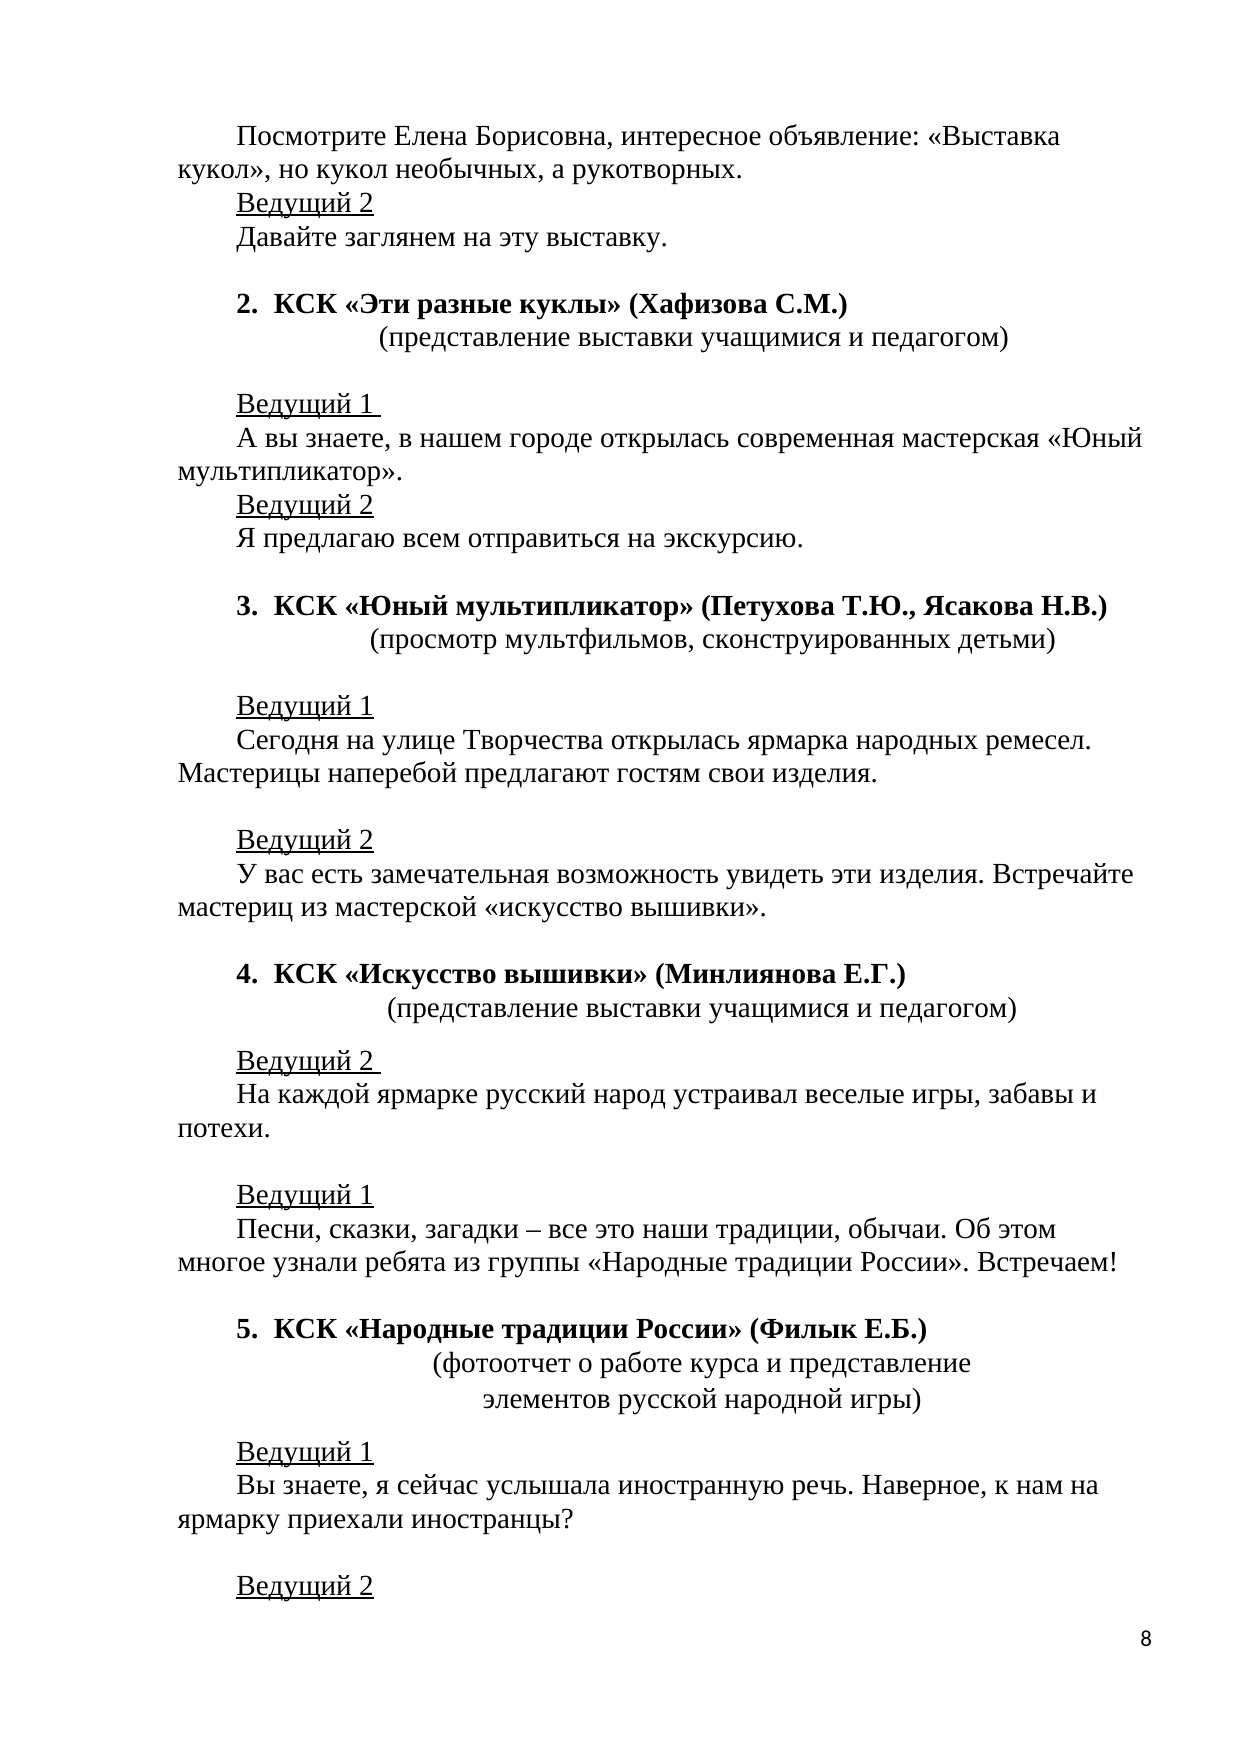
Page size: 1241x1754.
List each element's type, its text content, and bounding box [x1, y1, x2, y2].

text Ведущий 2 [177, 1568, 1152, 1602]
list КСК «Народные традиции России» (Филык Е.Б.) [236, 1311, 1152, 1345]
list (фотоотчет о работе курса и представление [252, 1345, 1152, 1378]
text (просмотр мультфильмов, сконструированных детьми) [274, 621, 1152, 655]
text Давайте заглянем на эту выставку. [177, 219, 1152, 252]
list элементов русской народной игры) [252, 1381, 1152, 1414]
text Посмотрите Елена Борисовна, интересное объявление: «Выставка кукол», но кукол необычных, а рукотворных. [177, 118, 1152, 185]
text Ведущий 1 [177, 1434, 1152, 1467]
text На каждой ярмарке русский народ устраивал веселые игры, забавы и потехи. [177, 1077, 1152, 1144]
text Ведущий 1 [177, 688, 1152, 722]
text Я предлагаю всем отправиться на экскурсию. [177, 521, 1152, 554]
text Ведущий 1 [177, 1177, 1152, 1211]
list КСК «Эти разные куклы» (Хафизова С.М.) [236, 286, 1152, 319]
text Ведущий 2 [177, 822, 1152, 856]
text У вас есть замечательная возможность увидеть эти изделия. Встречайте мастериц из мастерской «искусство вышивки». [177, 856, 1152, 923]
text А вы знаете, в нашем городе открылась современная мастерская «Юный мультипликатор». [177, 420, 1152, 487]
list КСК «Искусство вышивки» (Минлиянова Е.Г.) [236, 957, 1152, 990]
list КСК «Юный мультипликатор» (Петухова Т.Ю., Ясакова Н.В.) [236, 588, 1152, 621]
text (представление выставки учащимися и педагогом) [177, 319, 1152, 353]
text Песни, сказки, загадки – все это наши традиции, обычаи. Об этом многое узнали ребята из группы «Народные традиции России». Встречаем! [177, 1211, 1152, 1278]
text Ведущий 2 [177, 1043, 1152, 1077]
text Ведущий 1 [177, 386, 1152, 420]
text Сегодня на улице Творчества открылась ярмарка народных ремесел. Мастерицы наперебой предлагают гостям свои изделия. [177, 722, 1152, 789]
list (представление выставки учащимися и педагогом) [252, 990, 1152, 1024]
text Вы знаете, я сейчас услышала иностранную речь. Наверное, к нам на ярмарку приехали иностранцы? [177, 1467, 1152, 1534]
text Ведущий 2 [177, 487, 1152, 521]
text Ведущий 2 [177, 185, 1152, 219]
